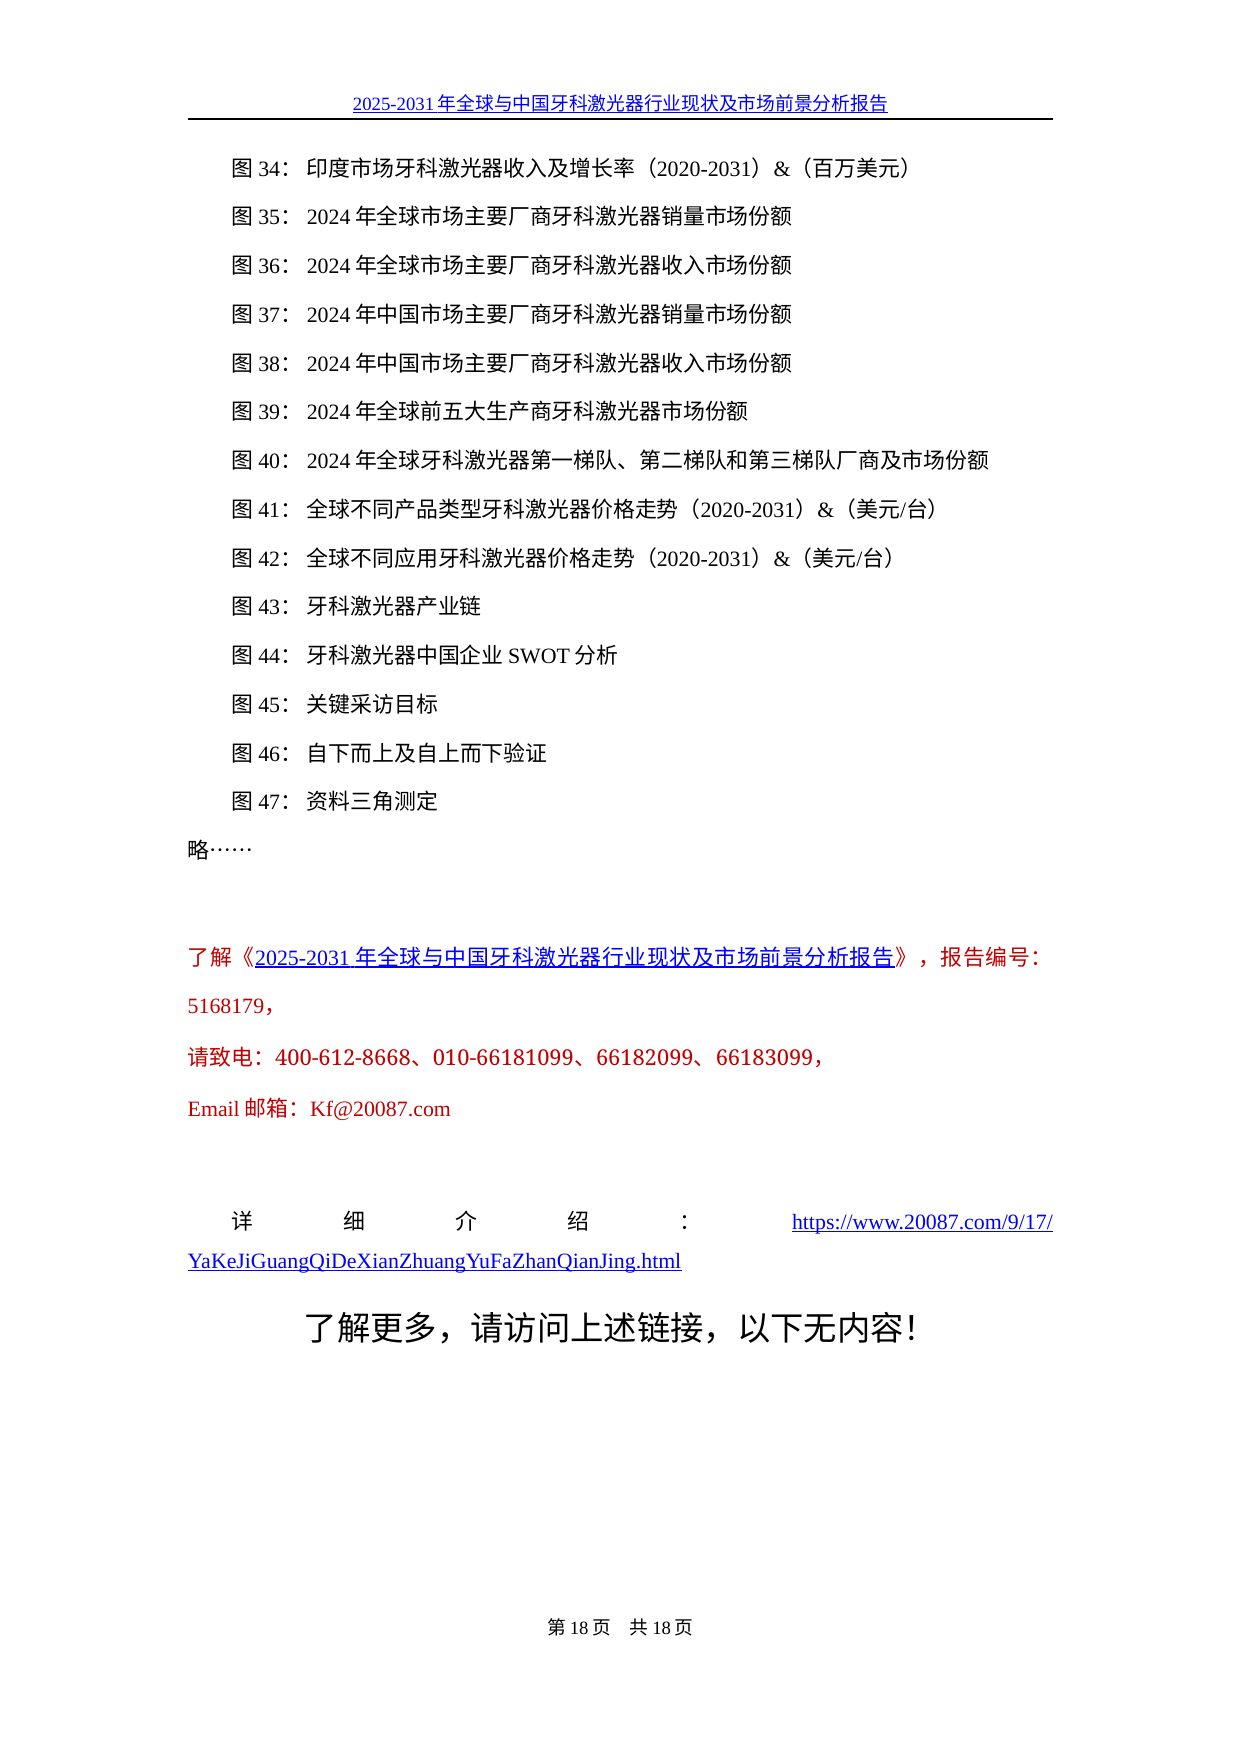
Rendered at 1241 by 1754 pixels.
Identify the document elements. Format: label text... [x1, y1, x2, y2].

title 了解更多，请访问上述链接，以下无内容！ [187, 1293, 1053, 1358]
text 请致电：400-612-8668、010-66181099、66182099、66183099， [187, 1039, 1053, 1072]
text 了解《2025-2031年全球与中国牙科激光器行业现状及市场前景分析报告》，报告编号：5168179， [187, 939, 1053, 1020]
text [187, 150, 1053, 865]
text 详细介绍：https://www.20087.com/9/17/YaKeJiGuangQiDeXianZhuangYuFaZhanQianJing.html [187, 1204, 1053, 1277]
text Email邮箱：Kf@20087.com [187, 1091, 1053, 1123]
